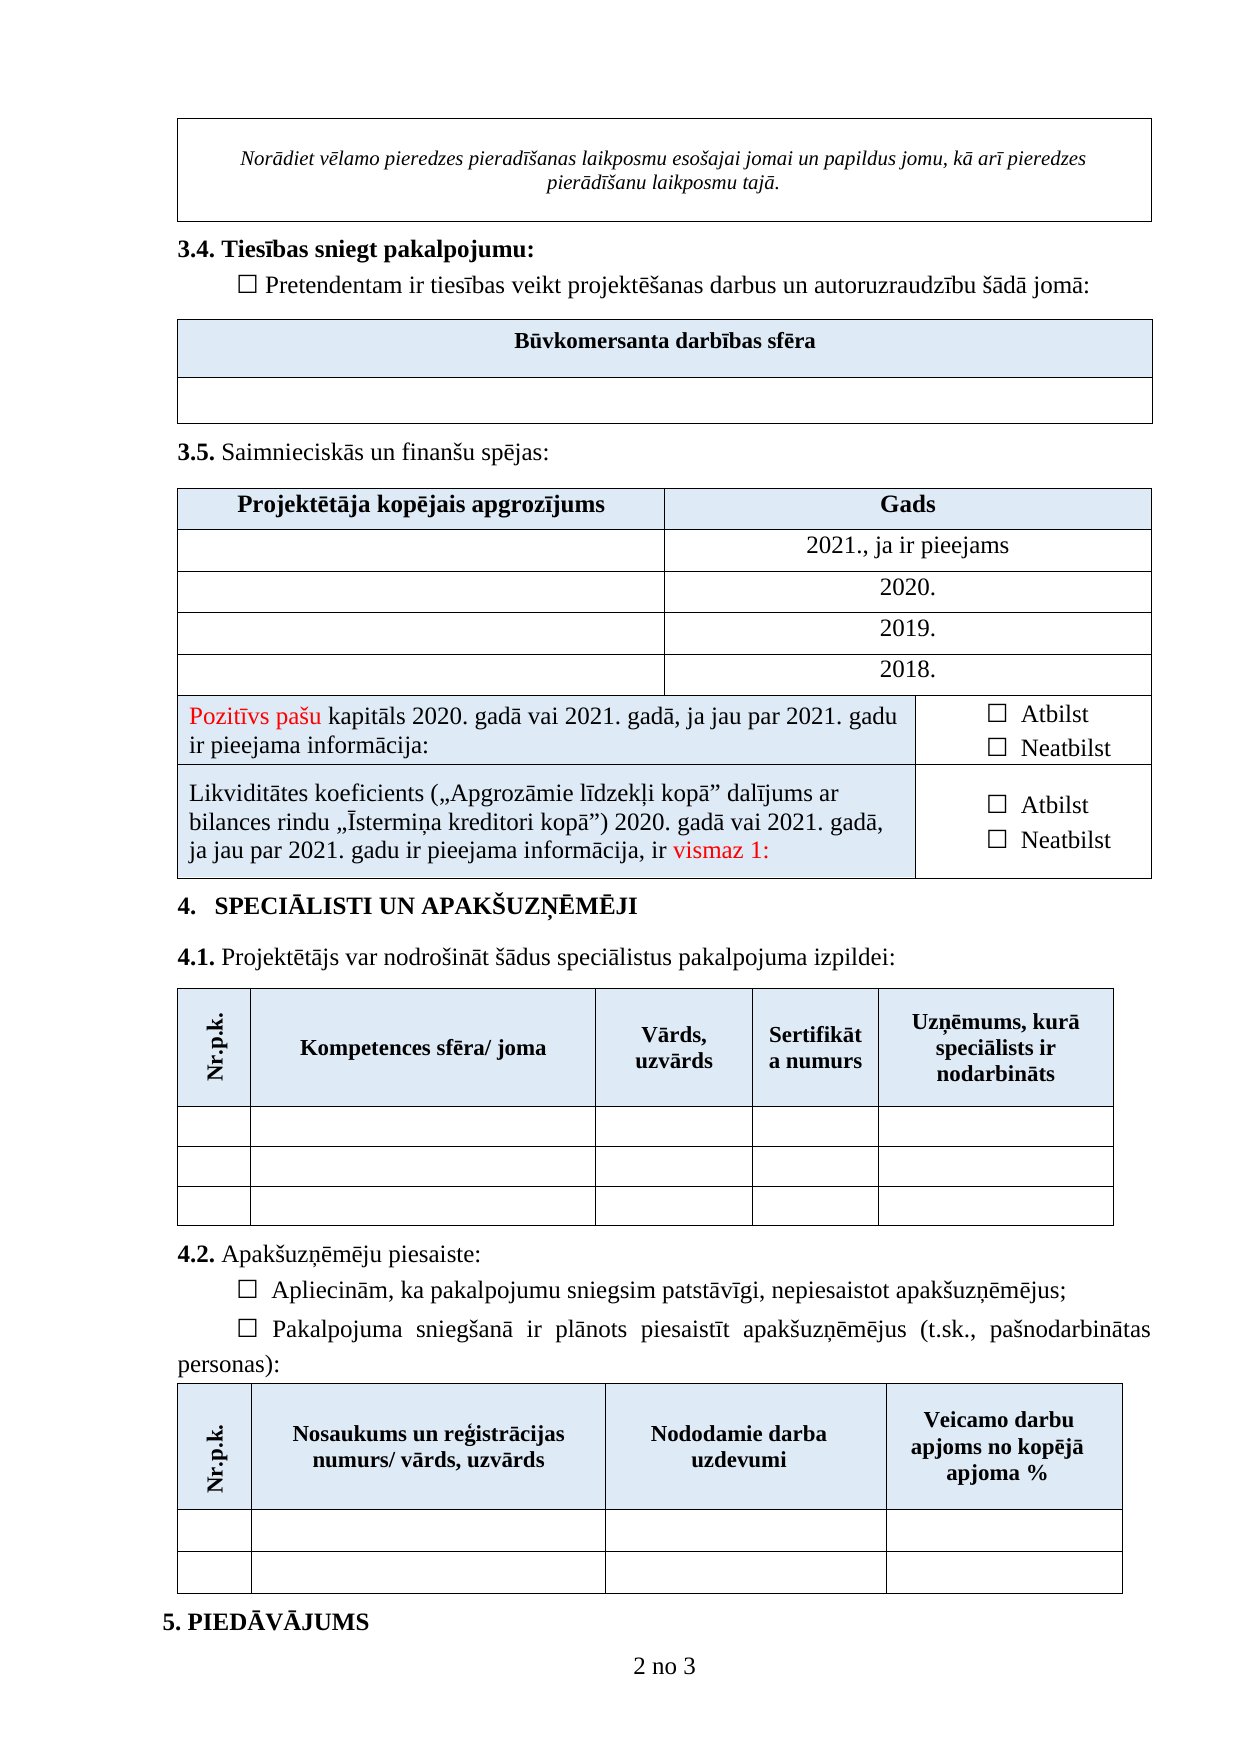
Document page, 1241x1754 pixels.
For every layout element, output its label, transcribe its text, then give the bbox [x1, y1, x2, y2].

text Apliecinām, ka pakalpojumu sniegsim patstāvīgi, nepiesaistot apakšuzņēmējus; [177, 1272, 1152, 1306]
table_cell [596, 1187, 752, 1225]
table_cell [596, 1107, 752, 1146]
table_header Norādiet vēlamo pieredzes pieradīšanas laikposmu esošajai jomai un papildus jomu, kā arī pieredzes pierādīšanu laikposmu tajā. [178, 119, 1151, 221]
table_cell [887, 1552, 1122, 1593]
table_cell [606, 1510, 886, 1551]
table_cell 2019. [665, 613, 1151, 653]
text Pretendentam ir tiesības veikt projektēšanas darbus un autoruzraudzību šādā jomā: [177, 267, 1152, 301]
table_cell [178, 378, 1152, 423]
table_cell [879, 1147, 1113, 1186]
table_cell 2018. [665, 655, 1151, 695]
table_header Vārds, uzvārds [596, 989, 752, 1106]
table_header Sertifikāta numurs [753, 989, 878, 1106]
table_cell [879, 1107, 1113, 1146]
table_cell 2020. [665, 572, 1151, 612]
table_cell [753, 1147, 878, 1186]
text Pakalpojuma sniegšanā ir plānots piesaistīt apakšuzņēmējus (t.sk., pašnodarbinātas personas): [177, 1311, 1152, 1378]
table_header Projektētāja kopējais apgrozījums [178, 489, 664, 529]
table_cell [606, 1552, 886, 1593]
text 5. PIEDĀVĀJUMS [162, 1607, 1152, 1636]
table_cell [178, 530, 664, 571]
table_cell [178, 1187, 250, 1225]
table_cell [178, 1510, 251, 1551]
text 4.1. Projektētājs var nodrošināt šādus speciālistus pakalpojuma izpildei: [177, 942, 1152, 971]
table_cell [879, 1187, 1113, 1225]
table_cell [178, 1107, 250, 1146]
text 3.5. Saimnieciskās un finanšu spējas: [177, 437, 1152, 466]
table_cell [251, 1107, 595, 1146]
table_cell [753, 1187, 878, 1225]
table_cell [596, 1147, 752, 1186]
list SPECIĀLISTI UN APAKŠUZŅĒMĒJI [177, 891, 1152, 920]
table_header Veicamo darbu apjoms no kopējā apjoma % [887, 1384, 1122, 1509]
table_cell Atbilst Neatbilst [916, 696, 1151, 764]
table_header Gads [665, 489, 1151, 529]
table_cell 2021., ja ir pieejams [665, 530, 1151, 571]
table_cell [178, 613, 664, 653]
table_header Uzņēmums, kurā speciālists ir nodarbināts [879, 989, 1113, 1106]
table_cell [178, 1552, 251, 1593]
table_cell Likviditātes koeficients („Apgrozāmie līdzekļi kopā” dalījums ar bilances rindu „Īstermiņa kreditori kopā”) 2020. gadā vai 2021. gadā, ja jau par 2021. gadu ir pieejama informācija, ir vismaz 1: [178, 765, 915, 877]
table_header Nr.p.k. [178, 1384, 251, 1509]
table_header Būvkomersanta darbības sfēra [178, 320, 1152, 377]
text 4.2. Apakšuzņēmēju piesaiste: [177, 1239, 1152, 1268]
table_cell [251, 1187, 595, 1225]
table_cell [252, 1510, 605, 1551]
table_cell Atbilst Neatbilst [916, 765, 1151, 877]
table_cell [178, 572, 664, 612]
table_header Nosaukums un reģistrācijas numurs/ vārds, uzvārds [252, 1384, 605, 1509]
table_header Kompetences sfēra/ joma [251, 989, 595, 1106]
table_cell [178, 655, 664, 695]
table_header Nododamie darba uzdevumi [606, 1384, 886, 1509]
table_cell [178, 1147, 250, 1186]
table_header Nr.p.k. [178, 989, 250, 1106]
table_cell [887, 1510, 1122, 1551]
table_cell Pozitīvs pašu kapitāls 2020. gadā vai 2021. gadā, ja jau par 2021. gadu ir pieejama informācija: [178, 696, 915, 764]
text 3.4. Tiesības sniegt pakalpojumu: [177, 234, 1152, 263]
table_cell [251, 1147, 595, 1186]
table_cell [252, 1552, 605, 1593]
table_cell [753, 1107, 878, 1146]
